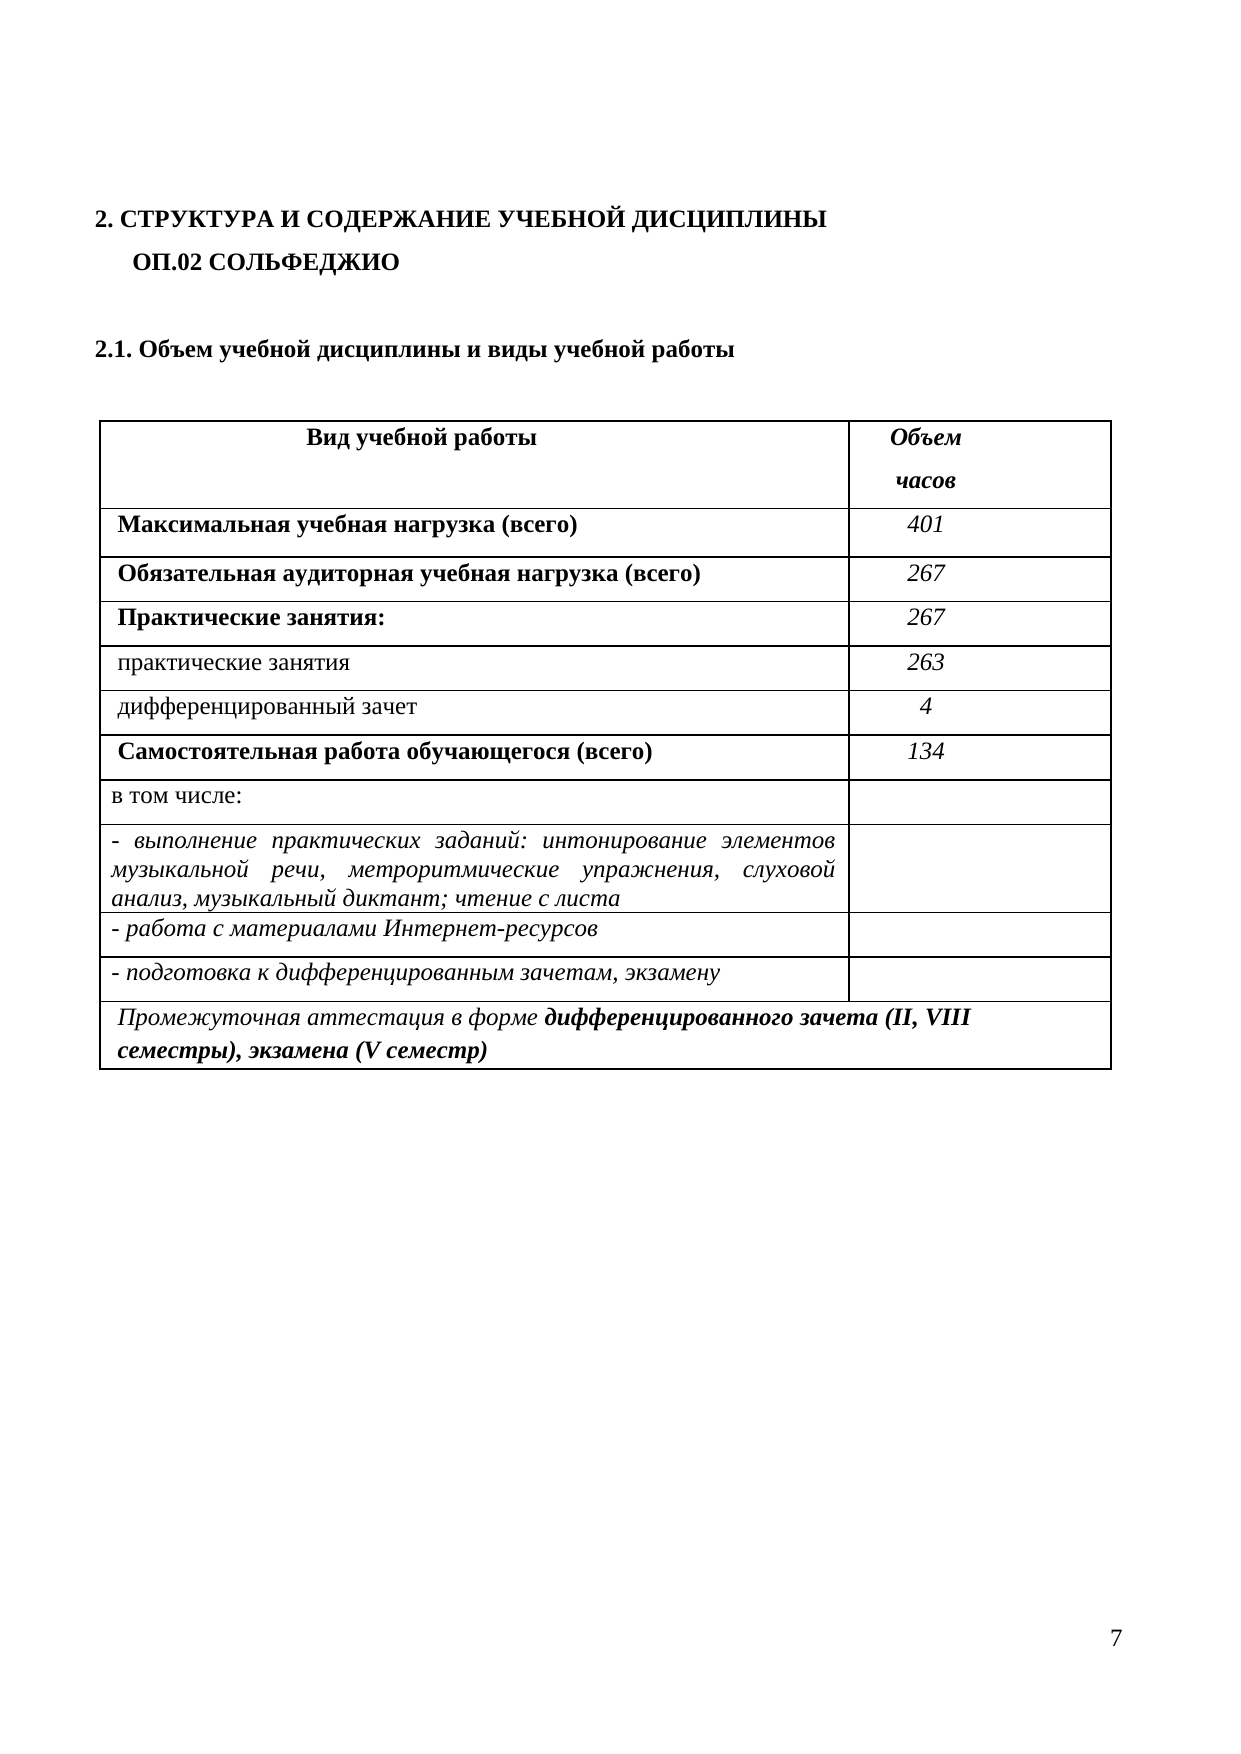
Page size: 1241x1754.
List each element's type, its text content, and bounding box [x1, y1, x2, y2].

table_cell Максимальная учебная нагрузка (всего) [101, 509, 848, 556]
table_cell 134 [850, 736, 1110, 779]
table_cell Практические занятия: [101, 602, 848, 645]
table_cell - выполнение практических заданий: интонирование элементов музыкальной речи, метроритмические упражнения, слуховой анализ, музыкальный диктант; чтение с листа [101, 825, 848, 911]
table_cell [850, 958, 1110, 1001]
text 2.1. Объем учебной дисциплины и виды учебной работы [94, 334, 1010, 362]
table_cell Самостоятельная работа обучающегося (всего) [101, 736, 848, 779]
table_cell 267 [850, 558, 1110, 601]
table_cell - подготовка к дифференцированным зачетам, экзамену [101, 958, 848, 1001]
table_cell в том числе: [101, 781, 848, 823]
table_cell [850, 913, 1110, 956]
table_cell 4 [850, 691, 1110, 734]
table_cell 401 [850, 509, 1110, 556]
table_cell практические занятия [101, 647, 848, 690]
table_cell 267 [850, 602, 1110, 645]
table_cell [850, 781, 1110, 823]
text 2. СТРУКТУРА И СОДЕРЖАНИЕ УЧЕБНОЙ ДИСЦИПЛИНЫ [94, 204, 1010, 233]
table_cell Промежуточная аттестация в форме дифференцированного зачета (II, VIII семестры), экзамена (V семестр) [101, 1002, 1110, 1068]
table_header Вид учебной работы [101, 422, 848, 508]
table_cell [850, 825, 1110, 911]
table_cell 263 [850, 647, 1110, 690]
table_cell - работа с материалами Интернет-ресурсов [101, 913, 848, 956]
table_cell Обязательная аудиторная учебная нагрузка (всего) [101, 558, 848, 601]
table_header Объем часов [850, 422, 1110, 508]
text ОП.02 СОЛЬФЕДЖИО [94, 247, 1010, 276]
table_cell дифференцированный зачет [101, 691, 848, 734]
